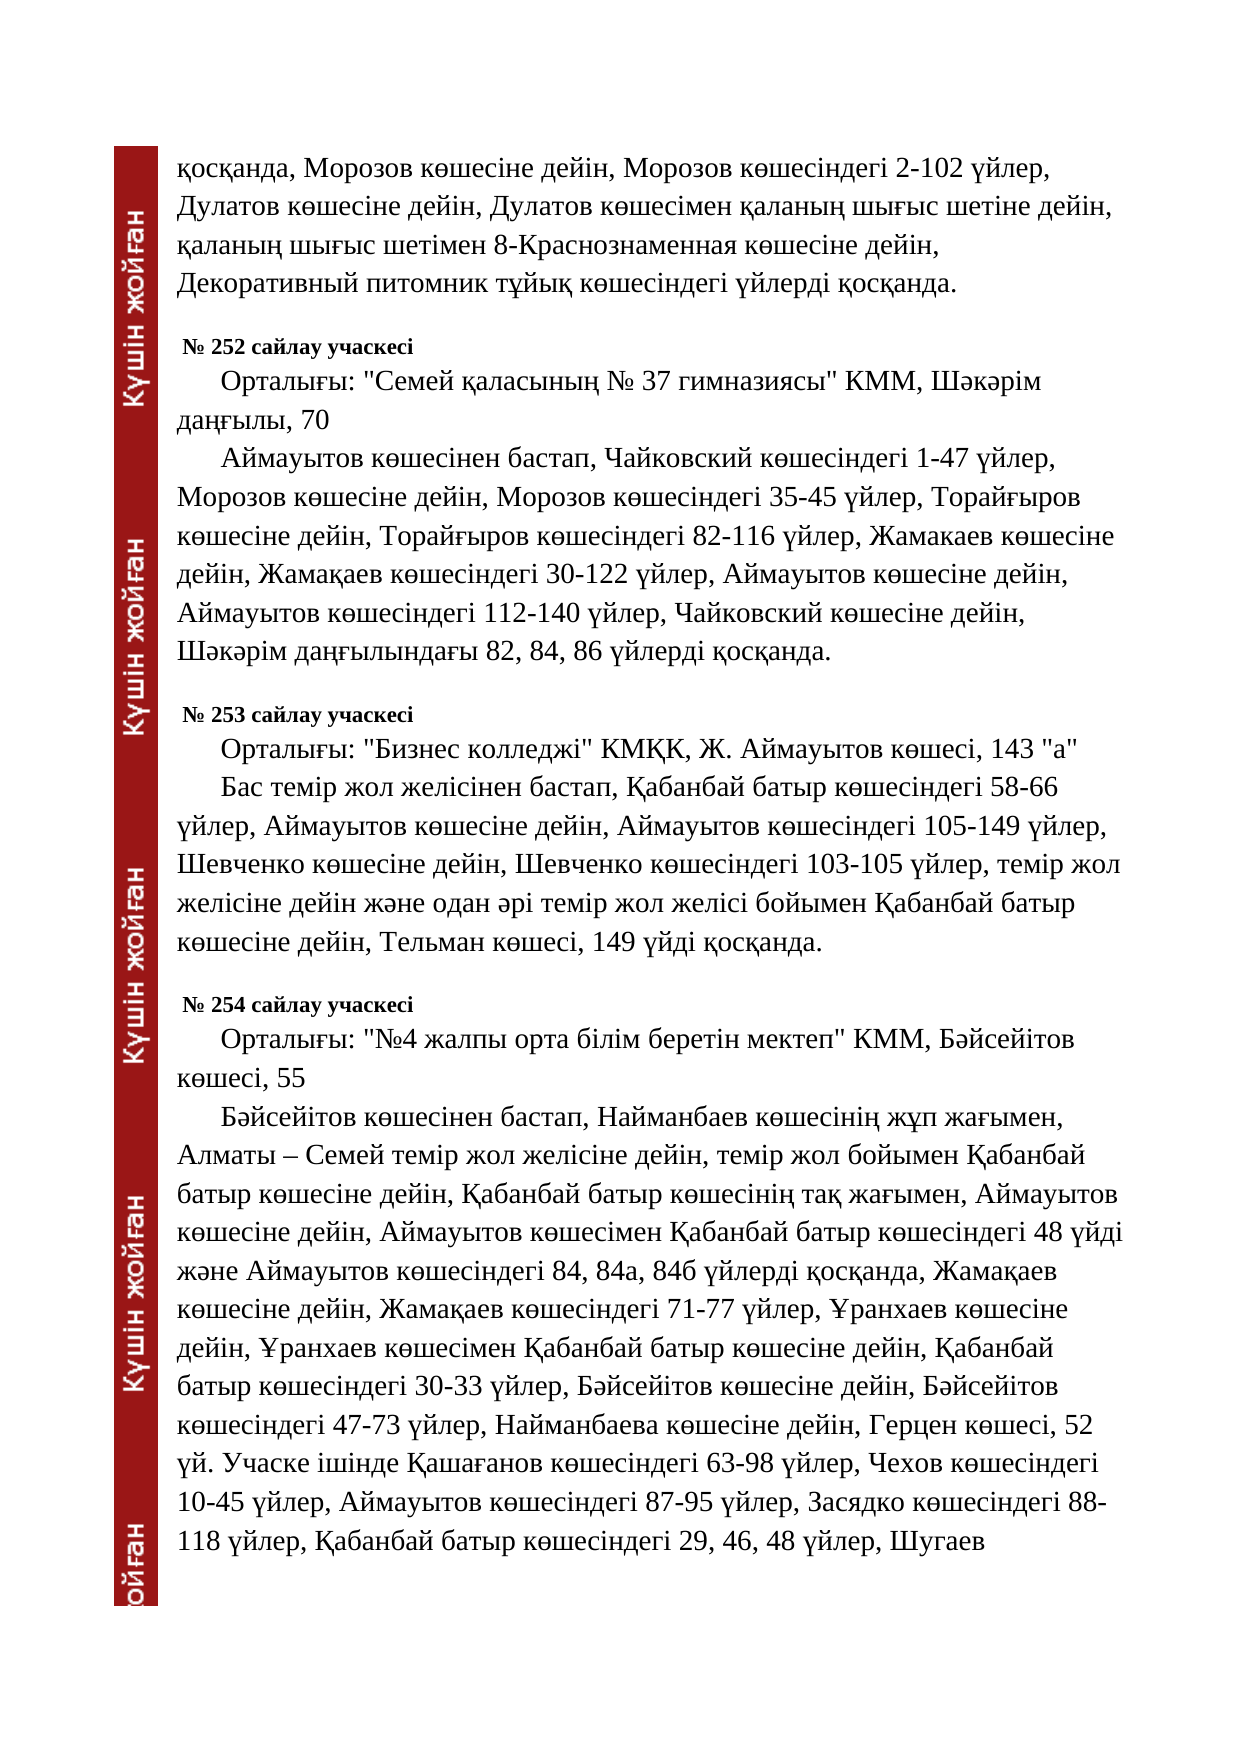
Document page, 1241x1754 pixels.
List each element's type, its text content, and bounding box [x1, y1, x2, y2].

picture [114, 697, 158, 701]
picture [114, 146, 158, 150]
picture [114, 359, 158, 363]
picture [114, 329, 158, 333]
text № 252 сайлау учаскесі [112, 333, 1128, 359]
picture [114, 1018, 158, 1022]
picture [114, 1556, 158, 1606]
text Орталығы: "Семей қаласының № 37 гимназиясы" КММ, Шәкәрім даңғылы, 70 Аймауытов көшесінен бастап, Чайковский көшесіндегі 1-47 үйлер, Морозов көшесіне дейін, Морозов көшесіндегі 35-45 үйлер, Торайғыров көшесіне дейін, Торайғыров көшесіндегі 82-116 үйлер, Жамакаев көшесіне дейін, Жамақаев көшесіндегі 30-122 үйлер, Аймауытов көшесіне дейін, Аймауытов көшесіндегі 112-140 үйлер, Чайковский көшесіне дейін, Шәкәрім даңғылындағы 82, 84, 86 үйлерді қосқанда. [112, 363, 1128, 697]
text № 254 сайлау учаскесі [112, 991, 1128, 1018]
text Орталығы: "Бизнес колледжі" КМҚК, Ж. Аймауытов көшесі, 143 "а" Бас темір жол желісінен бастап, Қабанбай батыр көшесіндегі 58-66 үйлер, Аймауытов көшесіне дейін, Аймауытов көшесіндегі 105-149 үйлер, Шевченко көшесіне дейін, Шевченко көшесіндегі 103-105 үйлер, темір жол желісіне дейін және одан әрі темір жол желісі бойымен Қабанбай батыр көшесіне дейін, Тельман көшесі, 149 үйді қосқанда. [112, 731, 1128, 987]
picture [114, 987, 158, 991]
picture [114, 727, 158, 731]
text № 253 сайлау учаскесі [112, 701, 1128, 727]
